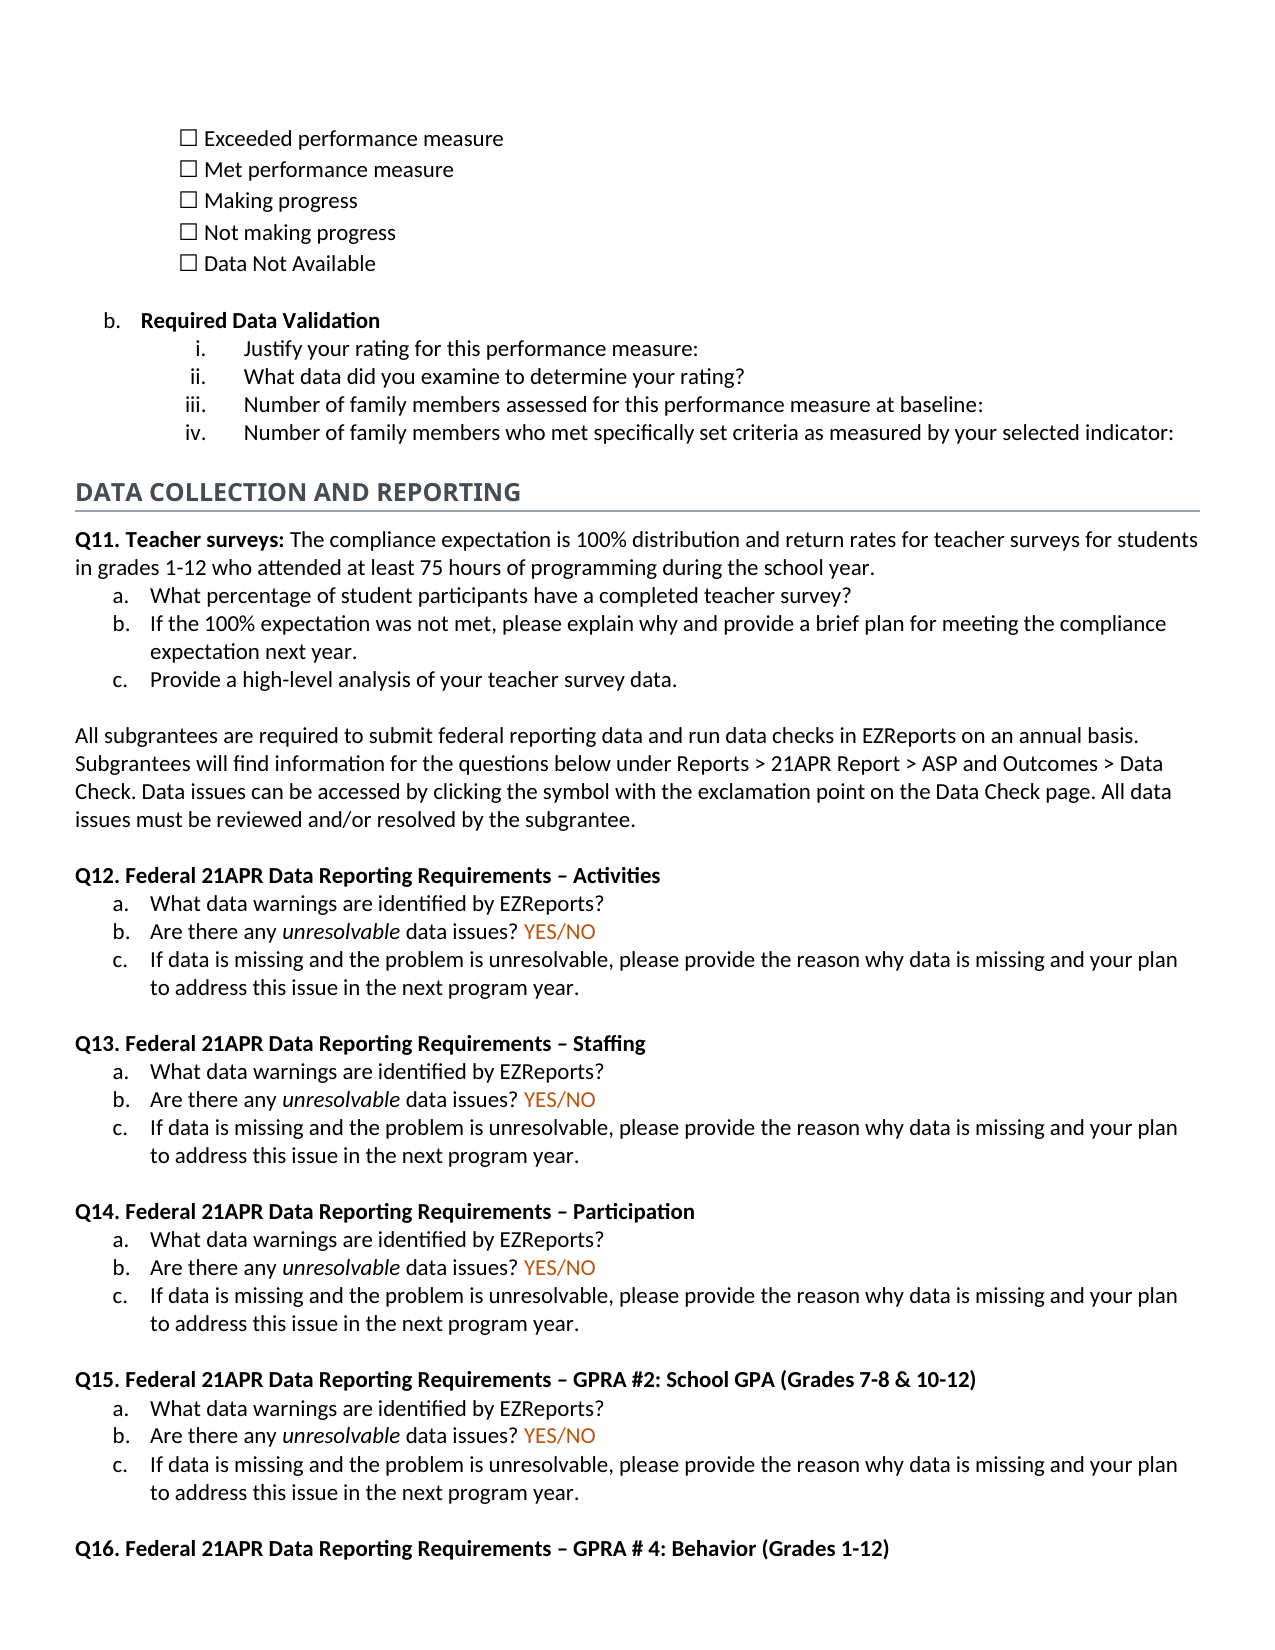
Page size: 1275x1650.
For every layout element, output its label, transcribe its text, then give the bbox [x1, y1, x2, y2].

list What data warnings are identified by EZReports? [112, 1057, 1200, 1085]
list What data did you examine to determine your rating? [206, 362, 1200, 390]
list Are there any unresolvable data issues? YES/NO [112, 1422, 1200, 1450]
text Q11. Teacher surveys: The compliance expectation is 100% distribution and return rates for teacher surveys for students in grades 1-12 who attended at least 75 hours of programming during the school year. [75, 525, 1200, 581]
text Q15. Federal 21APR Data Reporting Requirements – GPRA #2: School GPA (Grades 7-8 & 10-12) [75, 1366, 1200, 1394]
list What percentage of student participants have a completed teacher survey? [112, 581, 1200, 609]
list Required Data Validation [103, 306, 1200, 334]
list Justify your rating for this performance measure: [206, 334, 1200, 362]
text Data Not Available [178, 247, 1200, 278]
text Not making progress [178, 216, 1200, 247]
list Are there any unresolvable data issues? YES/NO [112, 917, 1200, 945]
list What data warnings are identified by EZReports? [112, 889, 1200, 917]
text Exceeded performance measure [178, 122, 1200, 153]
list Number of family members assessed for this performance measure at baseline: [206, 390, 1200, 418]
list Are there any unresolvable data issues? YES/NO [112, 1085, 1200, 1113]
list If the 100% expectation was not met, please explain why and provide a brief plan for meeting the compliance expectation next year. [112, 609, 1200, 665]
list What data warnings are identified by EZReports? [112, 1226, 1200, 1253]
list What data warnings are identified by EZReports? [112, 1394, 1200, 1422]
text Making progress [178, 184, 1200, 216]
text Q16. Federal 21APR Data Reporting Requirements – GPRA # 4: Behavior (Grades 1-12) [75, 1534, 1200, 1562]
text Q13. Federal 21APR Data Reporting Requirements – Staffing [75, 1029, 1200, 1057]
text Met performance measure [178, 153, 1200, 184]
list Are there any unresolvable data issues? YES/NO [112, 1253, 1200, 1282]
list Provide a high-level analysis of your teacher survey data. [112, 665, 1200, 693]
list Number of family members who met specifically set criteria as measured by your selected indicator: [206, 418, 1200, 446]
subtitle DATA COLLECTION AND REPORTING [75, 474, 1200, 510]
text Q12. Federal 21APR Data Reporting Requirements – Activities [75, 861, 1200, 889]
text All subgrantees are required to submit federal reporting data and run data checks in EZReports on an annual basis. Subgrantees will find information for the questions below under Reports > 21APR Report > ASP and Outcomes > Data Check. Data issues can be accessed by clicking the symbol with the exclamation point on the Data Check page. All data issues must be reviewed and/or resolved by the subgrantee. [75, 721, 1200, 833]
text Q14. Federal 21APR Data Reporting Requirements – Participation [75, 1197, 1200, 1226]
